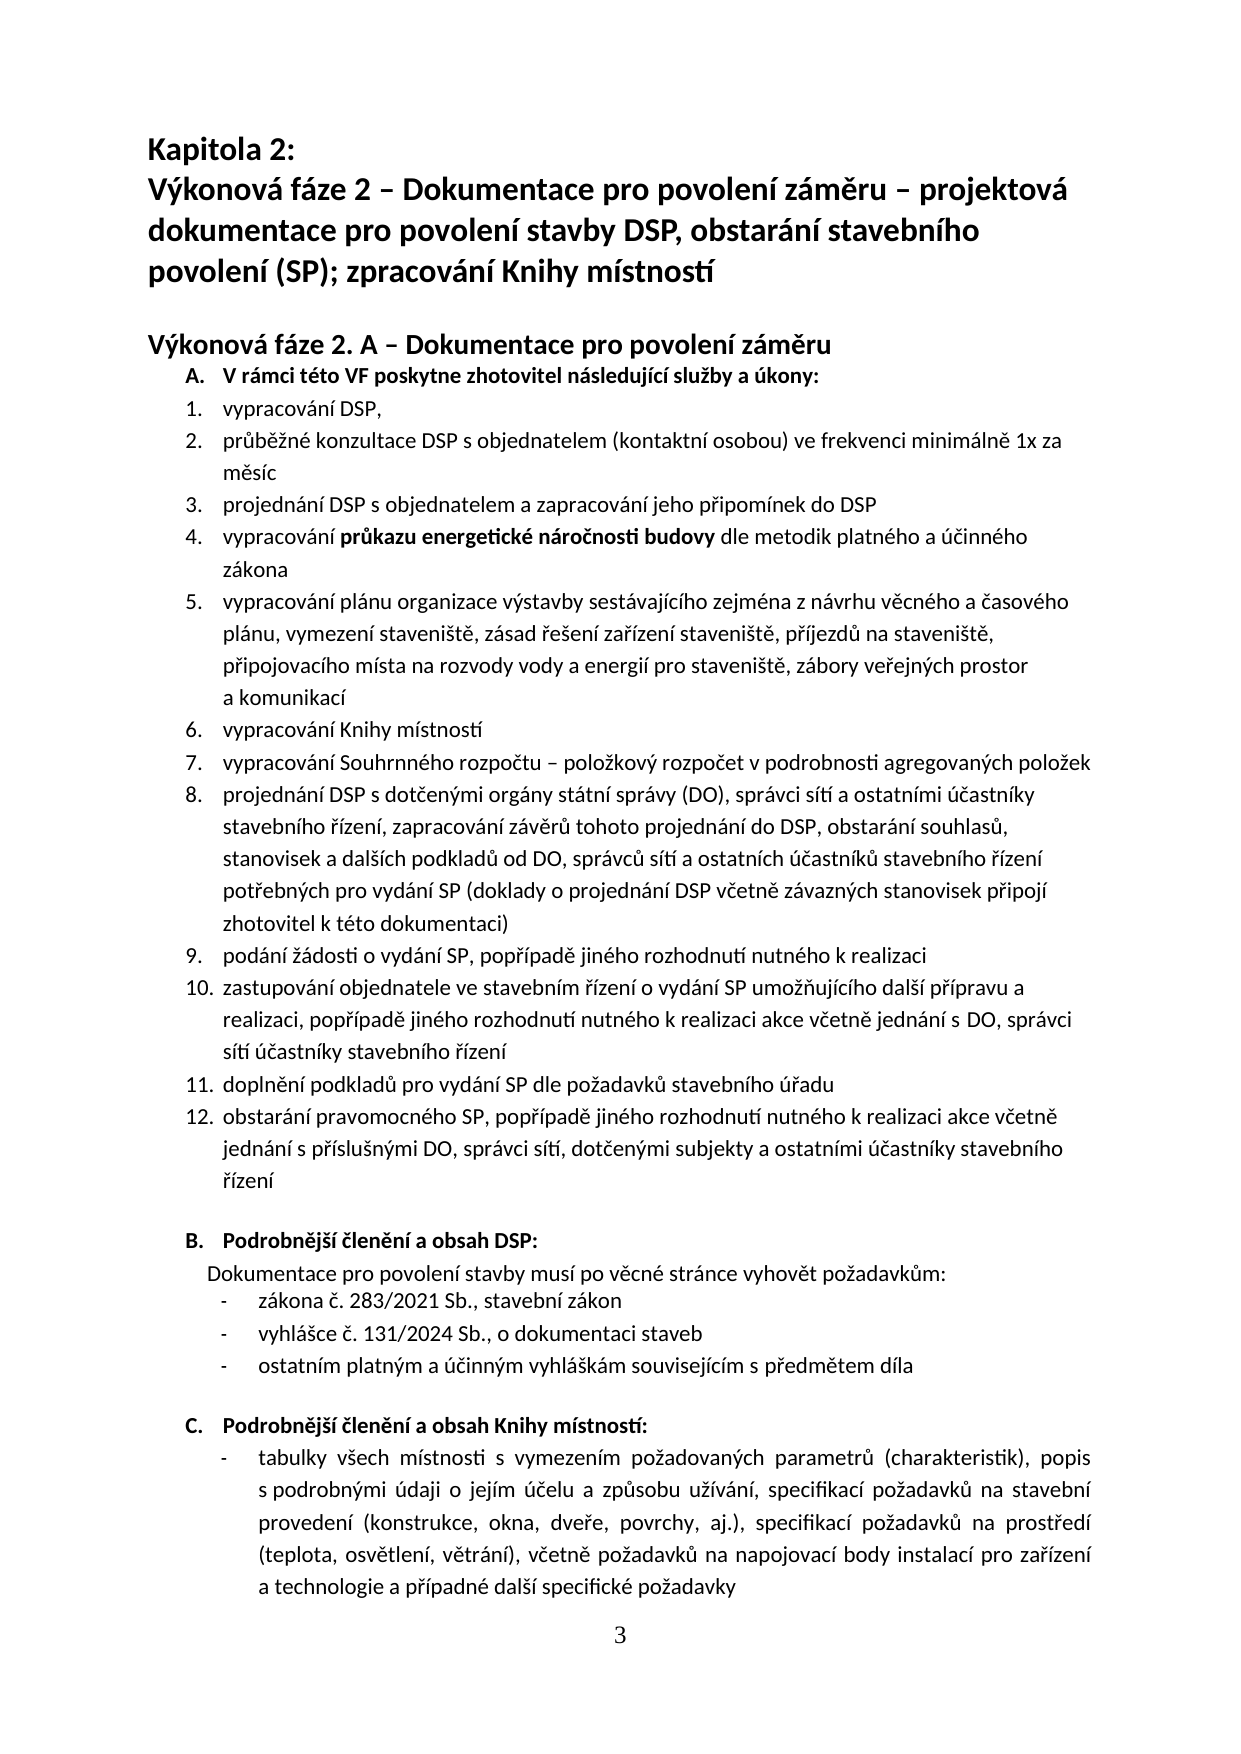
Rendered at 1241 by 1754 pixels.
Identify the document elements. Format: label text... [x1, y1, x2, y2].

list podání žádosti o vydání SP, popřípadě jiného rozhodnutí nutného k realizaci [185, 941, 1092, 969]
text Dokumentace pro povolení stavby musí po věcné stránce vyhovět požadavkům: [207, 1259, 1092, 1287]
list Podrobnější členění a obsah Knihy místností: [185, 1411, 1092, 1439]
subtitle Kapitola 2: Výkonová fáze 2 – Dokumentace pro povolení záměru – projektová dokumentace pro povolení stavby DSP, obstarání stavebního povolení (SP); zpracování Knihy místností [148, 128, 1092, 291]
text Výkonová fáze 2. A – Dokumentace pro povolení záměru [148, 326, 1092, 362]
list V rámci této VF poskytne zhotovitel následující služby a úkony: [185, 362, 1092, 389]
list projednání DSP s objednatelem a zapracování jeho připomínek do DSP [185, 490, 1092, 518]
list vypracování plánu organizace výstavby sestávajícího zejména z návrhu věcného a časového plánu, vymezení staveniště, zásad řešení zařízení staveniště, příjezdů na staveniště, připojovacího místa na rozvody vody a energií pro staveniště, zábory veřejných prostor a komunikací [185, 587, 1092, 711]
list vypracování Knihy místností [185, 716, 1092, 744]
list zákona č. 283/2021 Sb., stavební zákon [221, 1287, 1092, 1315]
list obstarání pravomocného SP, popřípadě jiného rozhodnutí nutného k realizaci akce včetně jednání s příslušnými DO, správci sítí, dotčenými subjekty a ostatními účastníky stavebního řízení [185, 1102, 1092, 1194]
list projednání DSP s dotčenými orgány státní správy (DO), správci sítí a ostatními účastníky stavebního řízení, zapracování závěrů tohoto projednání do DSP, obstarání souhlasů, stanovisek a dalších podkladů od DO, správců sítí a ostatních účastníků stavebního řízení potřebných pro vydání SP (doklady o projednání DSP včetně závazných stanovisek připojí zhotovitel k této dokumentaci) [185, 780, 1092, 937]
list vypracování průkazu energetické náročnosti budovy dle metodik platného a účinného zákona [185, 522, 1092, 583]
list průběžné konzultace DSP s objednatelem (kontaktní osobou) ve frekvenci minimálně 1x za měsíc [185, 426, 1092, 486]
list vypracování DSP, [185, 394, 1092, 422]
list doplnění podkladů pro vydání SP dle požadavků stavebního úřadu [185, 1070, 1092, 1098]
list zastupování objednatele ve stavebním řízení o vydání SP umožňujícího další přípravu a realizaci, popřípadě jiného rozhodnutí nutného k realizaci akce včetně jednání s DO, správci sítí účastníky stavebního řízení [185, 973, 1092, 1066]
list tabulky všech místnosti s vymezením požadovaných parametrů (charakteristik), popis s podrobnými údaji o jejím účelu a způsobu užívání, specifikací požadavků na stavební provedení (konstrukce, okna, dveře, povrchy, aj.), specifikací požadavků na prostředí (teplota, osvětlení, větrání), včetně požadavků na napojovací body instalací pro zařízení a technologie a případné další specifické požadavky [221, 1443, 1092, 1600]
list vypracování Souhrnného rozpočtu – položkový rozpočet v podrobnosti agregovaných položek [185, 748, 1092, 776]
list Podrobnější členění a obsah DSP: [185, 1226, 1092, 1254]
list ostatním platným a účinným vyhláškám souvisejícím s předmětem díla [221, 1351, 1092, 1379]
list vyhlášce č. 131/2024 Sb., o dokumentaci staveb [221, 1319, 1092, 1347]
